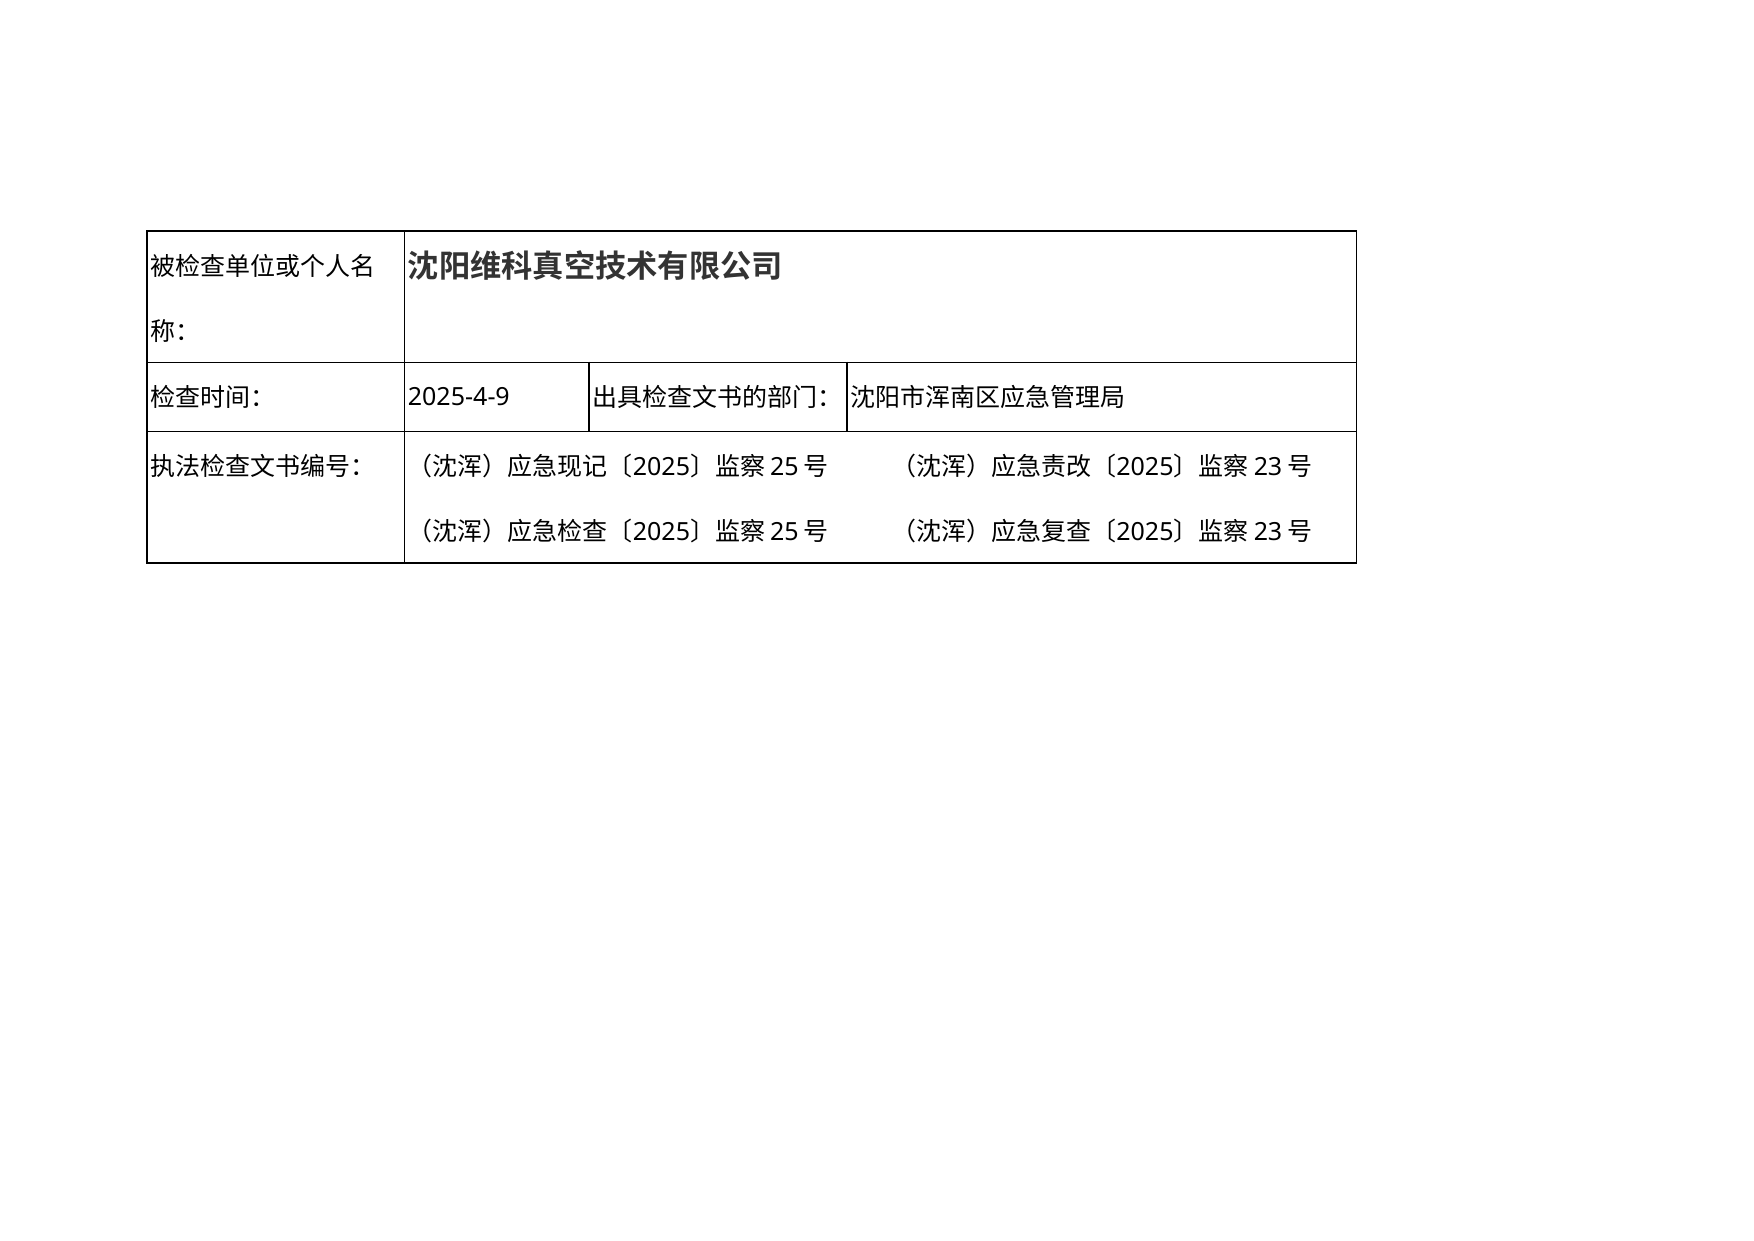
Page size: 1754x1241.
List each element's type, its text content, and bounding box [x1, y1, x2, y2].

table_cell 执法检查文书编号： [148, 432, 404, 562]
table_cell （沈浑）应急责改〔2025〕监察23号 （沈浑）应急复查〔2025〕监察23号 [847, 432, 1356, 562]
table_cell 检查时间： [148, 363, 404, 431]
table_cell 2025-4-9 [405, 363, 588, 431]
table_header 被检查单位或个人名称： [148, 232, 404, 362]
table_cell （沈浑）应急现记〔2025〕监察25号 （沈浑）应急检查〔2025〕监察25号 [405, 432, 847, 562]
table_cell 沈阳市浑南区应急管理局 [848, 363, 1356, 431]
table_cell 出具检查文书的部门： [590, 363, 846, 431]
table_header 沈阳维科真空技术有限公司 [405, 232, 1356, 362]
